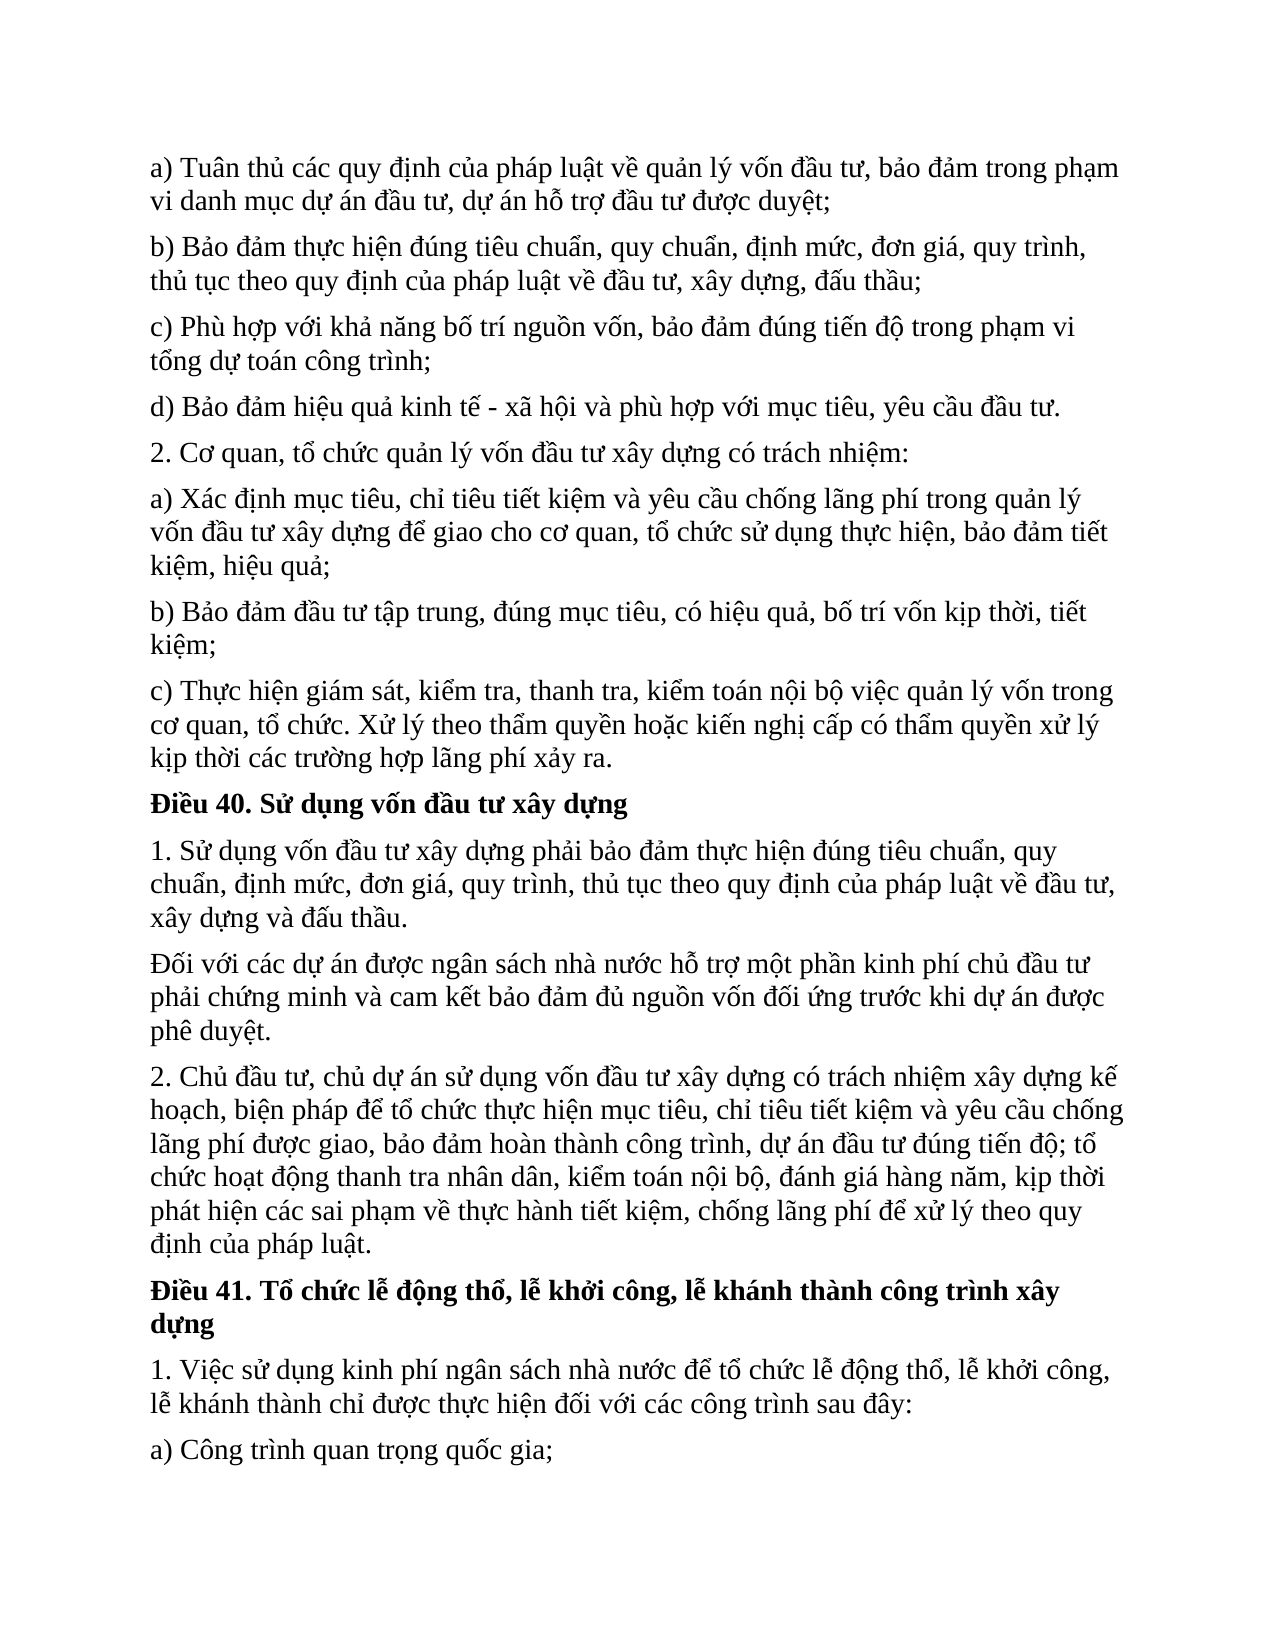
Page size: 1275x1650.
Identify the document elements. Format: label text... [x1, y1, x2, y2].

text Điều 41. Tổ chức lễ động thổ, lễ khởi công, lễ khánh thành công trình xây dựng [150, 1273, 1125, 1340]
text Đối với các dự án được ngân sách nhà nước hỗ trợ một phần kinh phí chủ đầu tư phải chứng minh và cam kết bảo đảm đủ nguồn vốn đối ứng trước khi dự án được phê duyệt. [150, 946, 1125, 1046]
text a) Tuân thủ các quy định của pháp luật về quản lý vốn đầu tư, bảo đảm trong phạm vi danh mục dự án đầu tư, dự án hỗ trợ đầu tư được duyệt; [150, 150, 1125, 217]
text a) Công trình quan trọng quốc gia; [150, 1432, 1125, 1465]
text Điều 40. Sử dụng vốn đầu tư xây dựng [150, 787, 1125, 820]
text 2. Cơ quan, tổ chức quản lý vốn đầu tư xây dựng có trách nhiệm: [150, 435, 1125, 468]
text 1. Việc sử dụng kinh phí ngân sách nhà nước để tổ chức lễ động thổ, lễ khởi công, lễ khánh thành chỉ được thực hiện đối với các công trình sau đây: [150, 1352, 1125, 1419]
text 1. Sử dụng vốn đầu tư xây dựng phải bảo đảm thực hiện đúng tiêu chuẩn, quy chuẩn, định mức, đơn giá, quy trình, thủ tục theo quy định của pháp luật về đầu tư, xây dựng và đấu thầu. [150, 833, 1125, 933]
text 2. Chủ đầu tư, chủ dự án sử dụng vốn đầu tư xây dựng có trách nhiệm xây dựng kế hoạch, biện pháp để tổ chức thực hiện mục tiêu, chỉ tiêu tiết kiệm và yêu cầu chống lãng phí được giao, bảo đảm hoàn thành công trình, dự án đầu tư đúng tiến độ; tổ chức hoạt động thanh tra nhân dân, kiểm toán nội bộ, đánh giá hàng năm, kịp thời phát hiện các sai phạm về thực hành tiết kiệm, chống lãng phí để xử lý theo quy định của pháp luật. [150, 1059, 1125, 1260]
text b) Bảo đảm đầu tư tập trung, đúng mục tiêu, có hiệu quả, bố trí vốn kịp thời, tiết kiệm; [150, 594, 1125, 661]
text a) Xác định mục tiêu, chỉ tiêu tiết kiệm và yêu cầu chống lãng phí trong quản lý vốn đầu tư xây dựng để giao cho cơ quan, tổ chức sử dụng thực hiện, bảo đảm tiết kiệm, hiệu quả; [150, 481, 1125, 581]
text c) Phù hợp với khả năng bố trí nguồn vốn, bảo đảm đúng tiến độ trong phạm vi tổng dự toán công trình; [150, 309, 1125, 376]
text c) Thực hiện giám sát, kiểm tra, thanh tra, kiểm toán nội bộ việc quản lý vốn trong cơ quan, tổ chức. Xử lý theo thẩm quyền hoặc kiến nghị cấp có thẩm quyền xử lý kịp thời các trường hợp lãng phí xảy ra. [150, 673, 1125, 774]
text d) Bảo đảm hiệu quả kinh tế - xã hội và phù hợp với mục tiêu, yêu cầu đầu tư. [150, 389, 1125, 422]
text b) Bảo đảm thực hiện đúng tiêu chuẩn, quy chuẩn, định mức, đơn giá, quy trình, thủ tục theo quy định của pháp luật về đầu tư, xây dựng, đấu thầu; [150, 229, 1125, 297]
